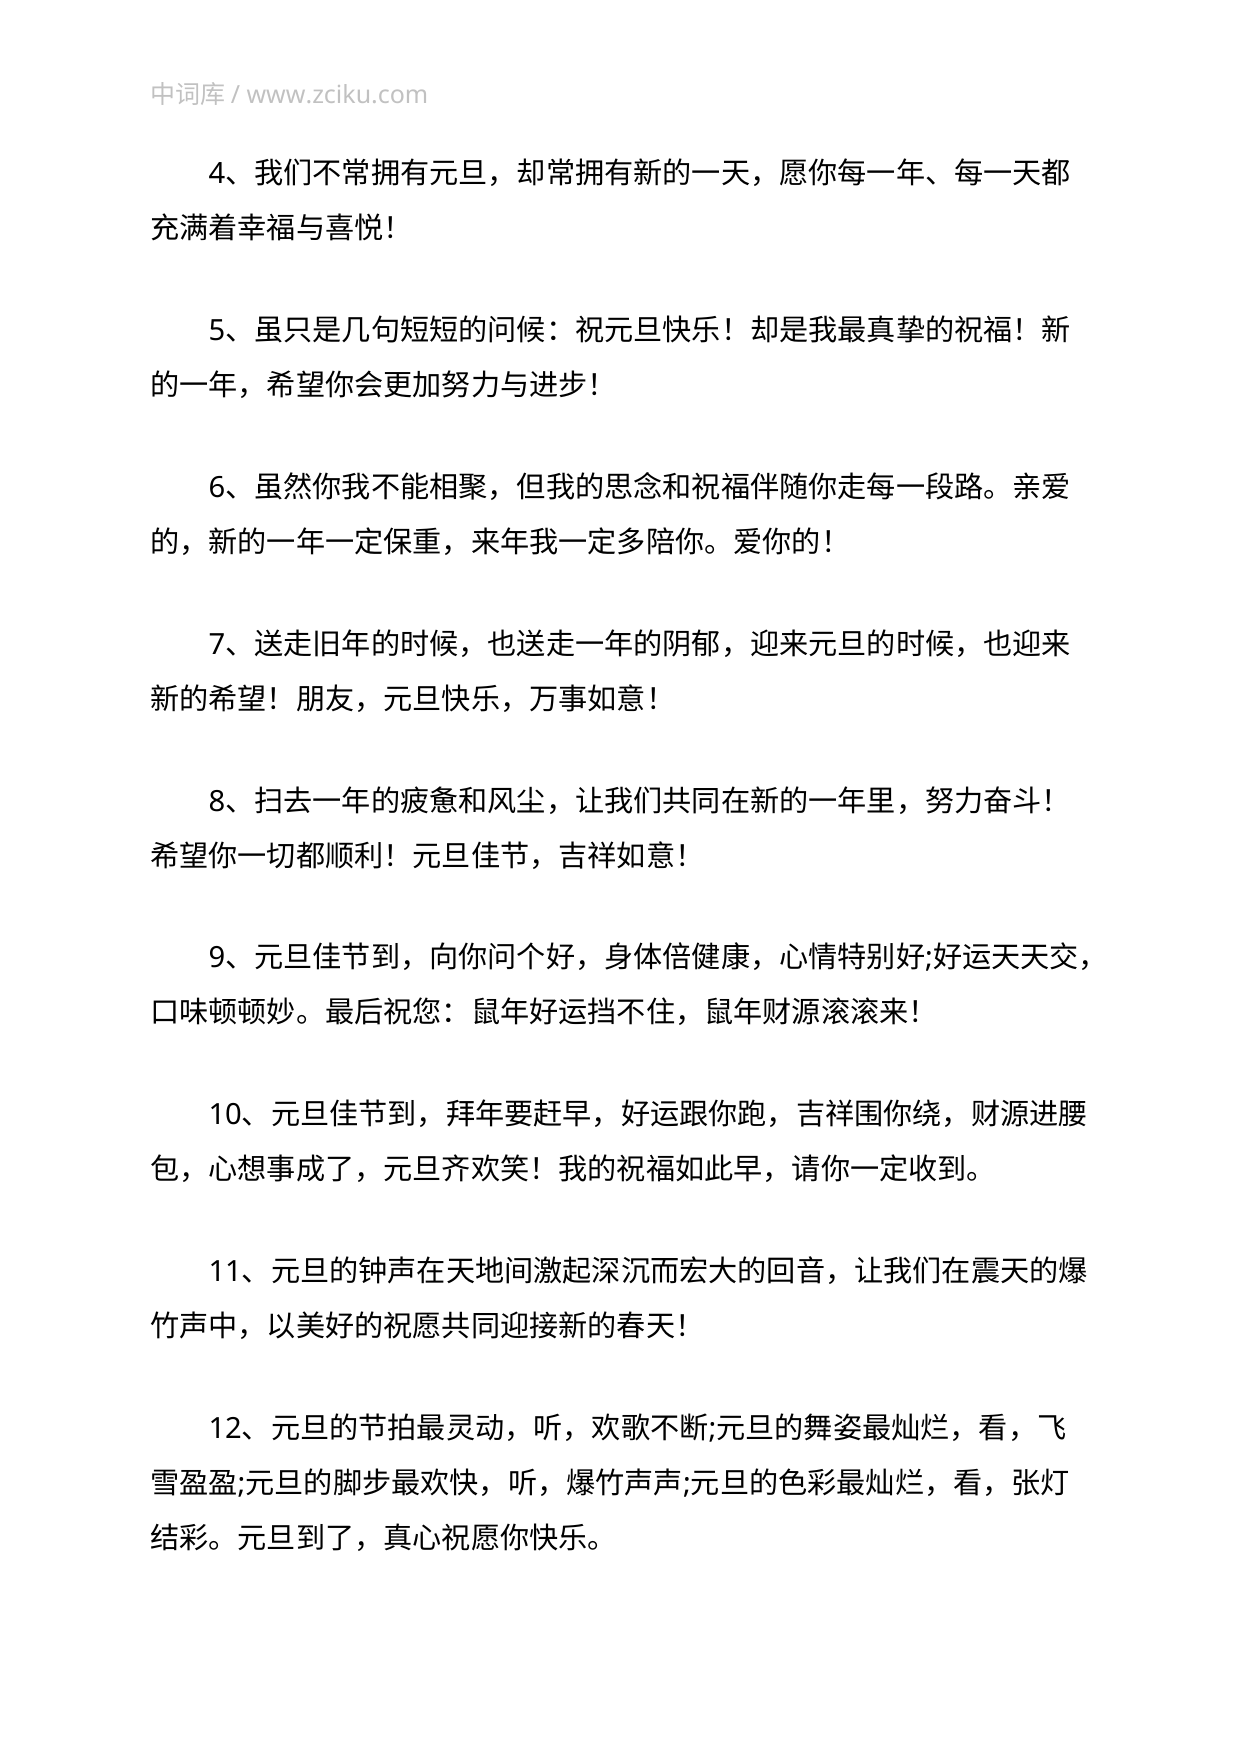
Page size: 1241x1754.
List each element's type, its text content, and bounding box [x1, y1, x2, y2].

text 11、元旦的钟声在天地间激起深沉而宏大的回音，让我们在震天的爆竹声中，以美好的祝愿共同迎接新的春天！ [150, 1247, 1090, 1345]
text 9、元旦佳节到，向你问个好，身体倍健康，心情特别好;好运天天交，口味顿顿妙。最后祝您：鼠年好运挡不住，鼠年财源滚滚来！ [150, 934, 1090, 1031]
text 5、虽只是几句短短的问候：祝元旦快乐！却是我最真挚的祝福！新的一年，希望你会更加努力与进步！ [150, 307, 1090, 404]
text 8、扫去一年的疲惫和风尘，让我们共同在新的一年里，努力奋斗！希望你一切都顺利！元旦佳节，吉祥如意！ [150, 777, 1090, 874]
text 6、虽然你我不能相聚，但我的思念和祝福伴随你走每一段路。亲爱的，新的一年一定保重，来年我一定多陪你。爱你的！ [150, 463, 1090, 561]
text 12、元旦的节拍最灵动，听，欢歌不断;元旦的舞姿最灿烂，看，飞雪盈盈;元旦的脚步最欢快，听，爆竹声声;元旦的色彩最灿烂，看，张灯结彩。元旦到了，真心祝愿你快乐。 [150, 1404, 1090, 1556]
text 4、我们不常拥有元旦，却常拥有新的一天，愿你每一年、每一天都充满着幸福与喜悦！ [150, 150, 1090, 247]
text 7、送走旧年的时候，也送走一年的阴郁，迎来元旦的时候，也迎来新的希望！朋友，元旦快乐，万事如意！ [150, 620, 1090, 718]
text 10、元旦佳节到，拜年要赶早，好运跟你跑，吉祥围你绕，财源进腰包，心想事成了，元旦齐欢笑！我的祝福如此早，请你一定收到。 [150, 1091, 1090, 1188]
